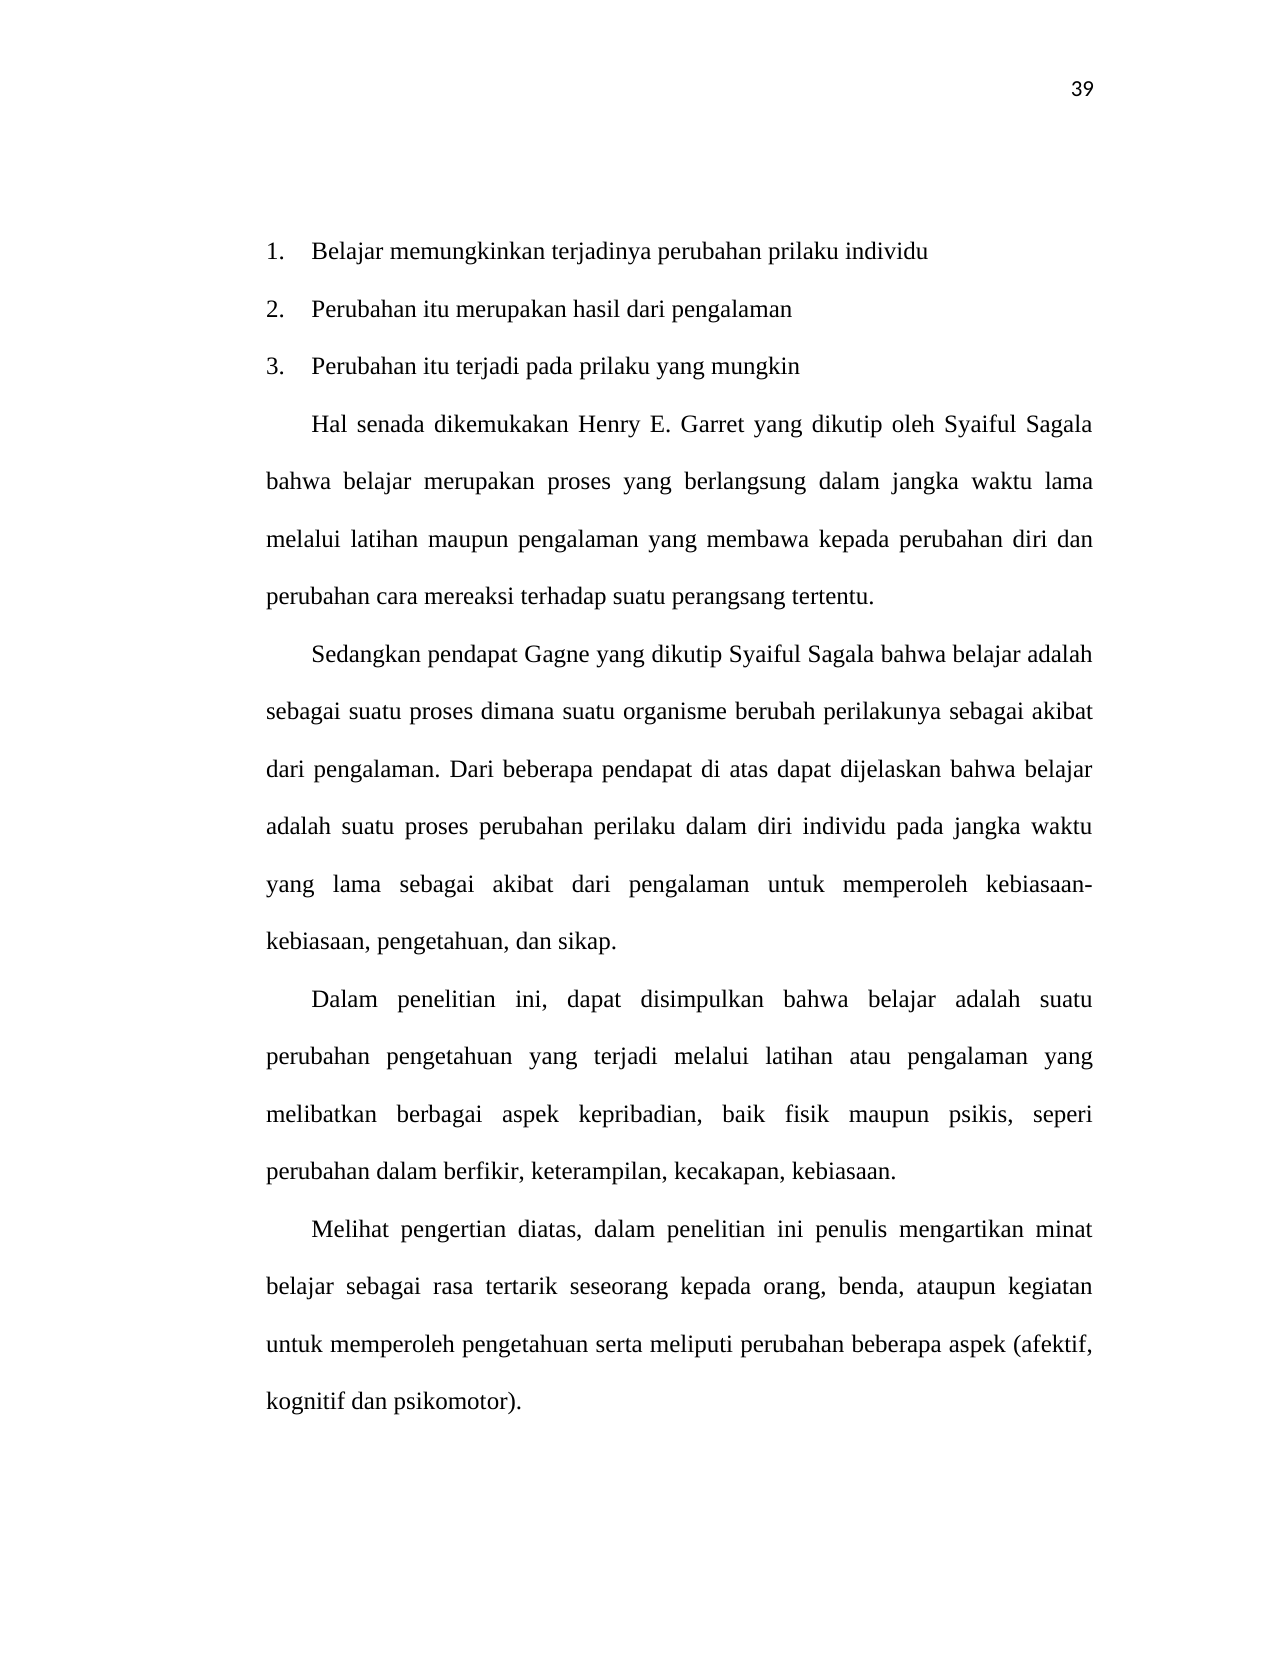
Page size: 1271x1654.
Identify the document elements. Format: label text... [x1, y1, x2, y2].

text Hal senada dikemukakan Henry E. Garret yang dikutip oleh Syaiful Sagala bahwa belajar merupakan proses yang berlangsung dalam jangka waktu lama melalui latihan maupun pengalaman yang membawa kepada perubahan diri dan perubahan cara mereaksi terhadap suatu perangsang tertentu. [266, 409, 1094, 610]
text 1. Belajar memungkinkan terjadinya perubahan prilaku individu [266, 236, 1094, 265]
text 3. Perubahan itu terjadi pada prilaku yang mungkin [266, 351, 1094, 380]
text Dalam penelitian ini, dapat disimpulkan bahwa belajar adalah suatu perubahan pengetahuan yang terjadi melalui latihan atau pengalaman yang melibatkan berbagai aspek kepribadian, baik fisik maupun psikis, seperi perubahan dalam berfikir, keterampilan, kecakapan, kebiasaan. [266, 984, 1094, 1185]
text Melihat pengertian diatas, dalam penelitian ini penulis mengartikan minat belajar sebagai rasa tertarik seseorang kepada orang, benda, ataupun kegiatan untuk memperoleh pengetahuan serta meliputi perubahan beberapa aspek (afektif, kognitif dan psikomotor). [266, 1214, 1094, 1415]
text 2. Perubahan itu merupakan hasil dari pengalaman [266, 294, 1094, 322]
text Sedangkan pendapat Gagne yang dikutip Syaiful Sagala bahwa belajar adalah sebagai suatu proses dimana suatu organisme berubah perilakunya sebagai akibat dari pengalaman. Dari beberapa pendapat di atas dapat dijelaskan bahwa belajar adalah suatu proses perubahan perilaku dalam diri individu pada jangka waktu yang lama sebagai akibat dari pengalaman untuk memperoleh kebiasaan-kebiasaan, pengetahuan, dan sikap. [266, 639, 1094, 955]
